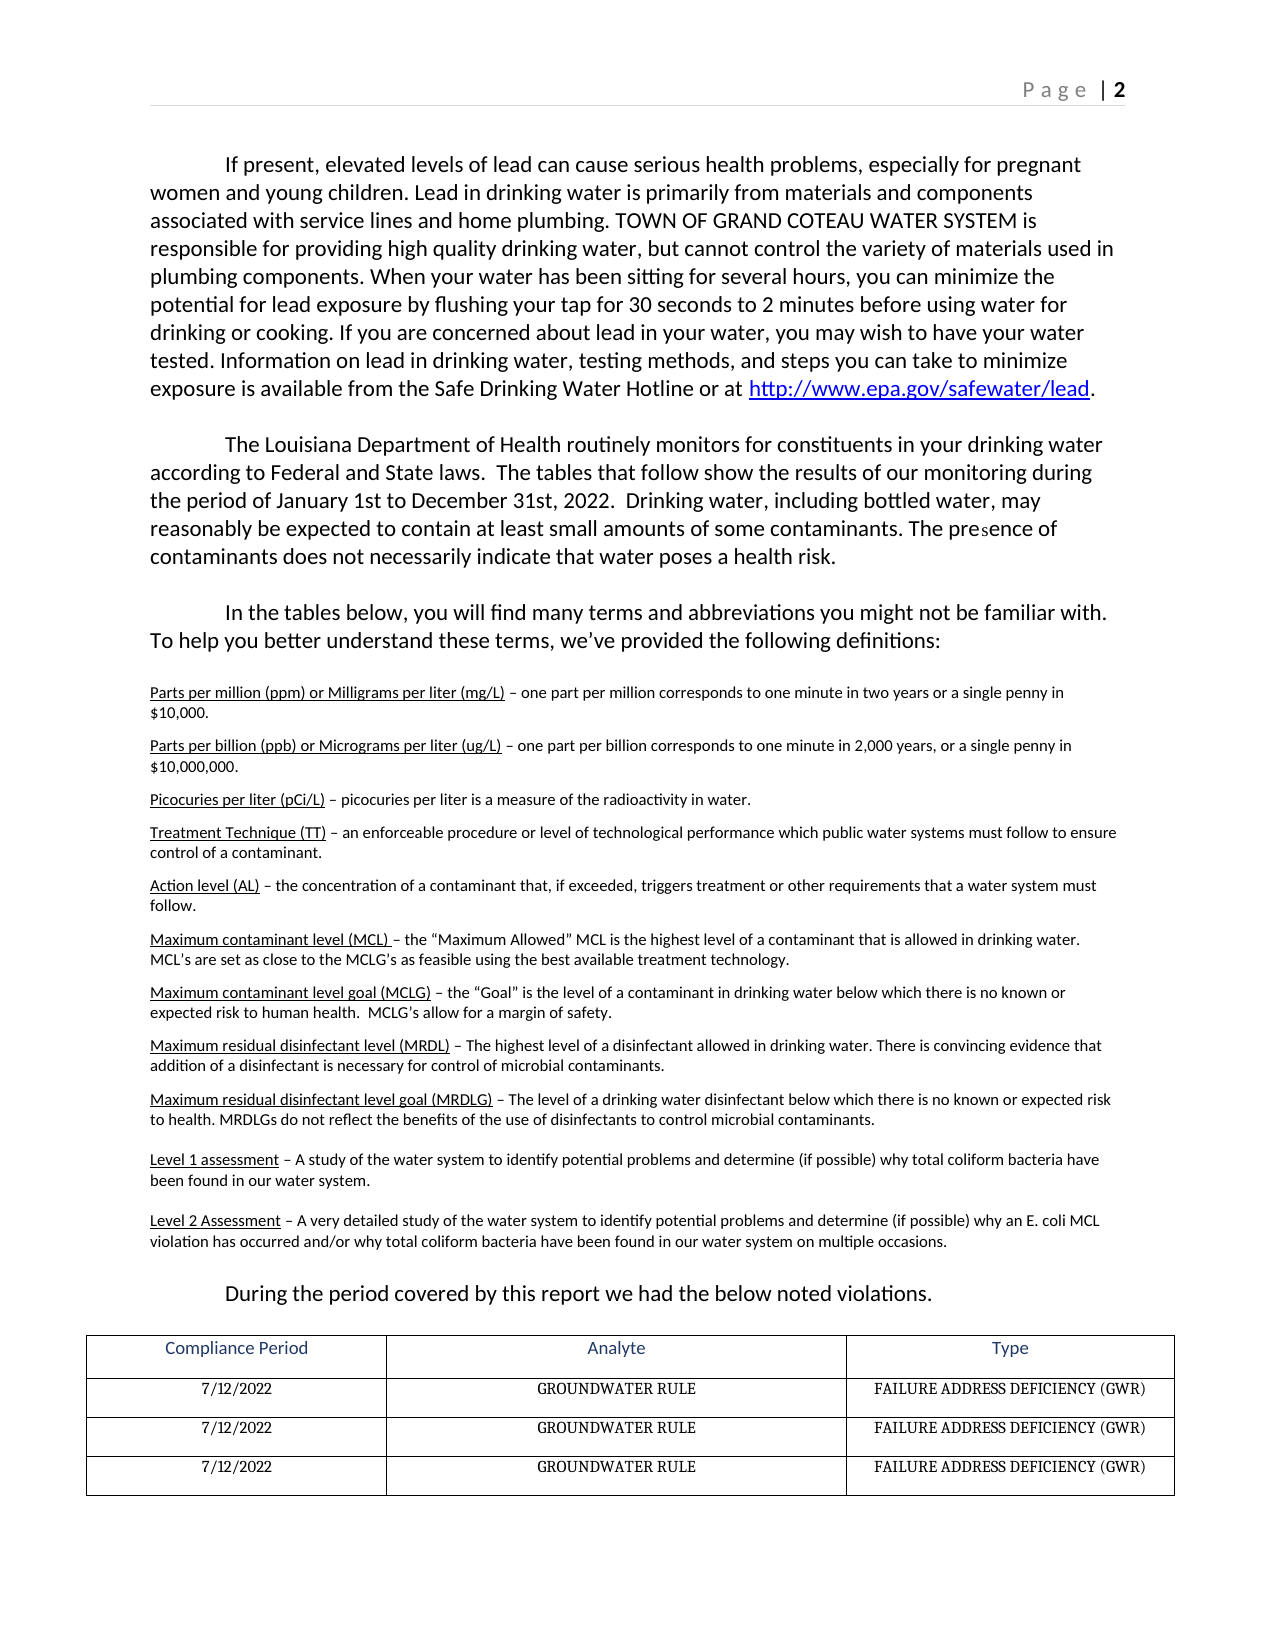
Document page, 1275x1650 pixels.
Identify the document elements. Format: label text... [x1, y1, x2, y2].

table_cell GROUNDWATER RULE [387, 1457, 846, 1495]
text Picocuries per liter (pCi/L) – picocuries per liter is a measure of the radioactivity in water. [150, 789, 1125, 809]
text Maximum contaminant level goal (MCLG) – the “Goal” is the level of a contaminant in drinking water below which there is no known or expected risk to human health. MCLG’s allow for a margin of safety. [150, 982, 1125, 1023]
table_header Analyte [387, 1336, 846, 1378]
text The Louisiana Department of Health routinely monitors for constituents in your drinking water according to Federal and State laws. The tables that follow show the results of our monitoring during the period of January 1st to December 31st, 2022. Drinking water, including bottled water, may reasonably be expected to contain at least small amounts of some contaminants. The presence of contaminants does not necessarily indicate that water poses a health risk. [150, 430, 1125, 570]
table_cell 7/12/2022 [87, 1379, 386, 1417]
table_cell GROUNDWATER RULE [387, 1379, 846, 1417]
text Maximum contaminant level (MCL) – the “Maximum Allowed” MCL is the highest level of a contaminant that is allowed in drinking water. MCL’s are set as close to the MCLG’s as feasible using the best available treatment technology. [150, 929, 1125, 969]
table_cell 7/12/2022 [87, 1418, 386, 1456]
text Treatment Technique (TT) – an enforceable procedure or level of technological performance which public water systems must follow to ensure control of a contaminant. [150, 822, 1125, 863]
text During the period covered by this report we had the below noted violations. [150, 1279, 1125, 1307]
table_header Type [847, 1336, 1174, 1378]
text Maximum residual disinfectant level (MRDL) – The highest level of a disinfectant allowed in drinking water. There is convincing evidence that addition of a disinfectant is necessary for control of microbial contaminants. [150, 1035, 1125, 1076]
text Parts per billion (ppb) or Micrograms per liter (ug/L) – one part per billion corresponds to one minute in 2,000 years, or a single penny in $10,000,000. [150, 736, 1125, 776]
text Level 2 Assessment – A very detailed study of the water system to identify potential problems and determine (if possible) why an E. coli MCL violation has occurred and/or why total coliform bacteria have been found in our water system on multiple occasions. [150, 1211, 1125, 1251]
table_cell FAILURE ADDRESS DEFICIENCY (GWR) [847, 1379, 1174, 1417]
table_cell FAILURE ADDRESS DEFICIENCY (GWR) [847, 1418, 1174, 1456]
text Action level (AL) – the concentration of a contaminant that, if exceeded, triggers treatment or other requirements that a water system must follow. [150, 875, 1125, 916]
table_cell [847, 1457, 1174, 1495]
text In the tables below, you will find many terms and abbreviations you might not be familiar with. To help you better understand these terms, we’ve provided the following definitions: [150, 598, 1125, 654]
table_cell 7/12/2022 [87, 1457, 386, 1495]
text Parts per million (ppm) or Milligrams per liter (mg/L) – one part per million corresponds to one minute in two years or a single penny in $10,000. [150, 682, 1125, 723]
table_header Compliance Period [87, 1336, 386, 1378]
text Maximum residual disinfectant level goal (MRDLG) – The level of a drinking water disinfectant below which there is no known or expected risk to health. MRDLGs do not reflect the benefits of the use of disinfectants to control microbial contaminants. [150, 1089, 1125, 1129]
table_cell GROUNDWATER RULE [387, 1418, 846, 1456]
text If present, elevated levels of lead can cause serious health problems, especially for pregnant women and young children. Lead in drinking water is primarily from materials and components associated with service lines and home plumbing. TOWN OF GRAND COTEAU WATER SYSTEM is responsible for providing high quality drinking water, but cannot control the variety of materials used in plumbing components. When your water has been sitting for several hours, you can minimize the potential for lead exposure by flushing your tap for 30 seconds to 2 minutes before using water for drinking or cooking. If you are concerned about lead in your water, you may wish to have your water tested. Information on lead in drinking water, testing methods, and steps you can take to minimize exposure is available from the Safe Drinking Water Hotline or at http://www.epa.gov/safewater/lead. [150, 150, 1125, 402]
text Level 1 assessment – A study of the water system to identify potential problems and determine (if possible) why total coliform bacteria have been found in our water system. [150, 1150, 1125, 1190]
